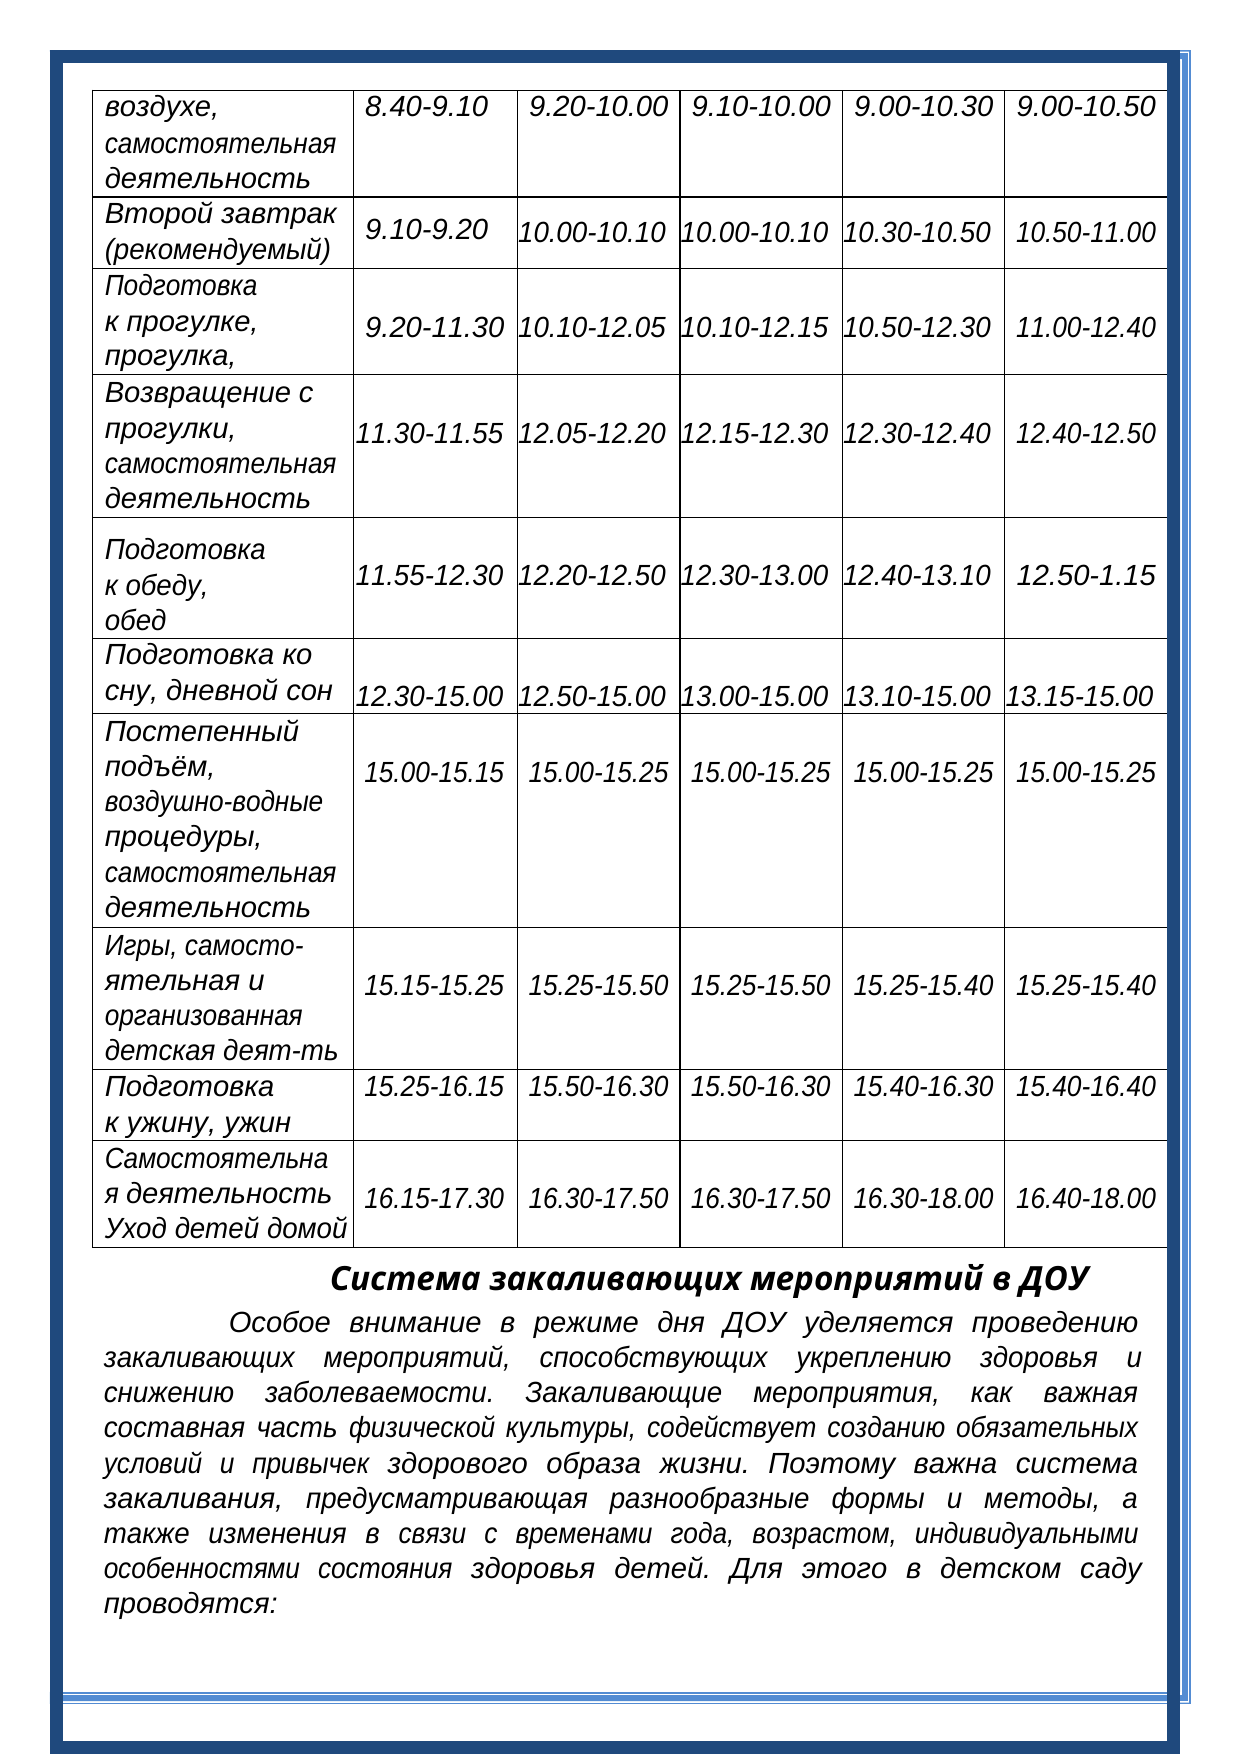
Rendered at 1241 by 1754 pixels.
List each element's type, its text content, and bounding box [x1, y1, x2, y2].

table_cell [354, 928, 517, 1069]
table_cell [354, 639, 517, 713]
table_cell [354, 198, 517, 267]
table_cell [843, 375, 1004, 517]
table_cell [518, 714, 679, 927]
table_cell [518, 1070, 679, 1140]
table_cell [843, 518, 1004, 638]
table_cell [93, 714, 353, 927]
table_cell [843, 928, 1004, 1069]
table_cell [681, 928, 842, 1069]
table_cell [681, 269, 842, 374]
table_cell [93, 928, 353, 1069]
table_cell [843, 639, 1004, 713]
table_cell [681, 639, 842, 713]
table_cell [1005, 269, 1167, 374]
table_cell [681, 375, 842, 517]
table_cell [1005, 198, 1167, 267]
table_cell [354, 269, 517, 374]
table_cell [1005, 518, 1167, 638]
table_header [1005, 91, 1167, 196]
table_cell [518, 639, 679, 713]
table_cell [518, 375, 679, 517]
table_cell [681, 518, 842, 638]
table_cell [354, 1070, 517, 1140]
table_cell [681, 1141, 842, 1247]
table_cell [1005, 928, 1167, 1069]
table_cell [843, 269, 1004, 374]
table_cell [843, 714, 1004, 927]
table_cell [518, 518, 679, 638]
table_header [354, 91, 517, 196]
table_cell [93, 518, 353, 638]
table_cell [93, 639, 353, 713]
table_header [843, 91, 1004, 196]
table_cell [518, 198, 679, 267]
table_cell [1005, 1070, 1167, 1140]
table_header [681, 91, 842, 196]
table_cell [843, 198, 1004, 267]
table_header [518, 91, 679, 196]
text Система закаливающих мероприятий в ДОУ [329, 1255, 1167, 1300]
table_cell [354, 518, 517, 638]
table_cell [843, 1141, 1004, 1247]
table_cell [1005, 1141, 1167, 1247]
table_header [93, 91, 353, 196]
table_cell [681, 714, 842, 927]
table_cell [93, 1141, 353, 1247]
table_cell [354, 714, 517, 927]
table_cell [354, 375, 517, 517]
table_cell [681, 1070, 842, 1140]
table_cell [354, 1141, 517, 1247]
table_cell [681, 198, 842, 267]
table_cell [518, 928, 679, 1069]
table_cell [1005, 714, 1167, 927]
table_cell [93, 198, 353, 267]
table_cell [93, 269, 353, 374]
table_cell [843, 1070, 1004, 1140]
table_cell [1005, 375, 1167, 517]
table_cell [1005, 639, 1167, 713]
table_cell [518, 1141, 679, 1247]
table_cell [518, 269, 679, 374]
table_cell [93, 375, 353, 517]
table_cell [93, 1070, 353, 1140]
text Особое внимание в режиме дня ДОУ уделяется проведению закаливающих мероприятий, способствующих укреплению здоровья и снижению заболеваемости. Закаливающие мероприятия, как важная составная часть физической культуры, содействует созданию обязательных условий и привычек здорового образа жизни. Поэтому важна система закаливания, предусматривающая разнообразные формы и методы, а также изменения в связи с временами года, возрастом, индивидуальными особенностями состояния здоровья детей. Для этого в детском саду проводятся: [103, 1305, 1142, 1620]
